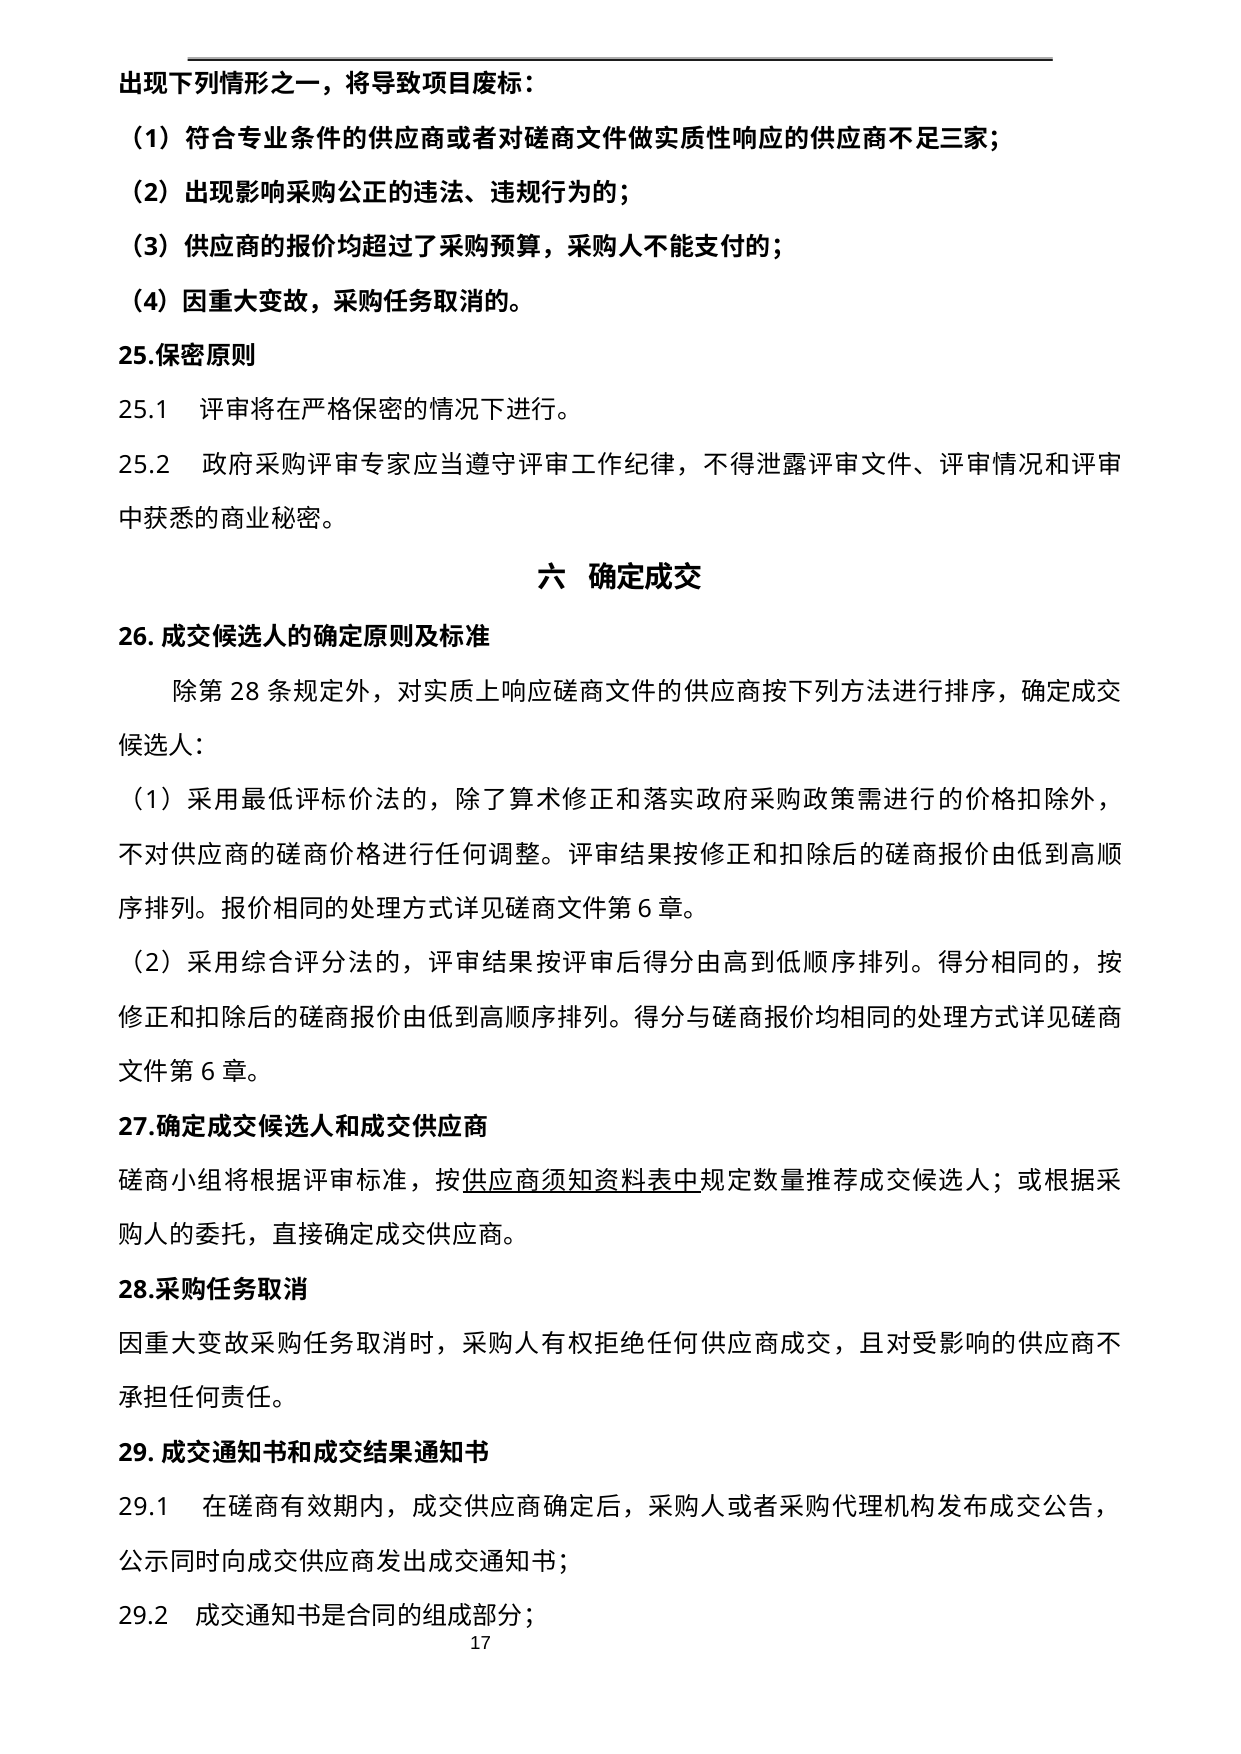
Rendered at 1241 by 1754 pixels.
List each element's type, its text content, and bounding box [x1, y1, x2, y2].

text 因重大变故采购任务取消时，采购人有权拒绝任何供应商成交，且对受影响的供应商不承担任何责任。 [118, 1323, 1122, 1414]
picture [187, 57, 1053, 61]
text （1）符合专业条件的供应商或者对磋商文件做实质性响应的供应商不足三家； [118, 118, 1122, 154]
text （2）采用综合评分法的，评审结果按评审后得分由高到低顺序排列。得分相同的，按修正和扣除后的磋商报价由低到高顺序排列。得分与磋商报价均相同的处理方式详见磋商文件第 6 章。 [118, 943, 1122, 1088]
text 29.1 在磋商有效期内，成交供应商确定后，采购人或者采购代理机构发布成交公告，公示同时向成交供应商发出成交通知书； [118, 1487, 1122, 1577]
text 25.2 政府采购评审专家应当遵守评审工作纪律，不得泄露评审文件、评审情况和评审中获悉的商业秘密。 [118, 444, 1122, 535]
text 25.保密原则 [118, 336, 1122, 372]
text 26. 成交候选人的确定原则及标准 [118, 617, 1122, 653]
text （3）供应商的报价均超过了采购预算，采购人不能支付的； [118, 227, 1122, 263]
text 25.1 评审将在严格保密的情况下进行。 [118, 390, 1122, 426]
text 六 确定成交 [118, 553, 1122, 595]
text 出现下列情形之一，将导致项目废标： [118, 64, 1122, 100]
text 除第 28 条规定外，对实质上响应磋商文件的供应商按下列方法进行排序，确定成交候选人： [118, 671, 1122, 762]
text 27.确定成交候选人和成交供应商 [118, 1106, 1122, 1142]
text 29.2 成交通知书是合同的组成部分； [118, 1595, 1122, 1632]
text （1）采用最低评标价法的，除了算术修正和落实政府采购政策需进行的价格扣除外，不对供应商的磋商价格进行任何调整。评审结果按修正和扣除后的磋商报价由低到高顺序排列。报价相同的处理方式详见磋商文件第 6 章。 [118, 780, 1122, 925]
text 磋商小组将根据评审标准，按供应商须知资料表中规定数量推荐成交候选人；或根据采购人的委托，直接确定成交供应商。 [118, 1160, 1122, 1251]
text （2）出现影响采购公正的违法、违规行为的； [118, 172, 1122, 209]
text （4）因重大变故，采购任务取消的。 [118, 281, 1122, 317]
text 29. 成交通知书和成交结果通知书 [118, 1432, 1122, 1468]
text 28.采购任务取消 [118, 1269, 1122, 1305]
